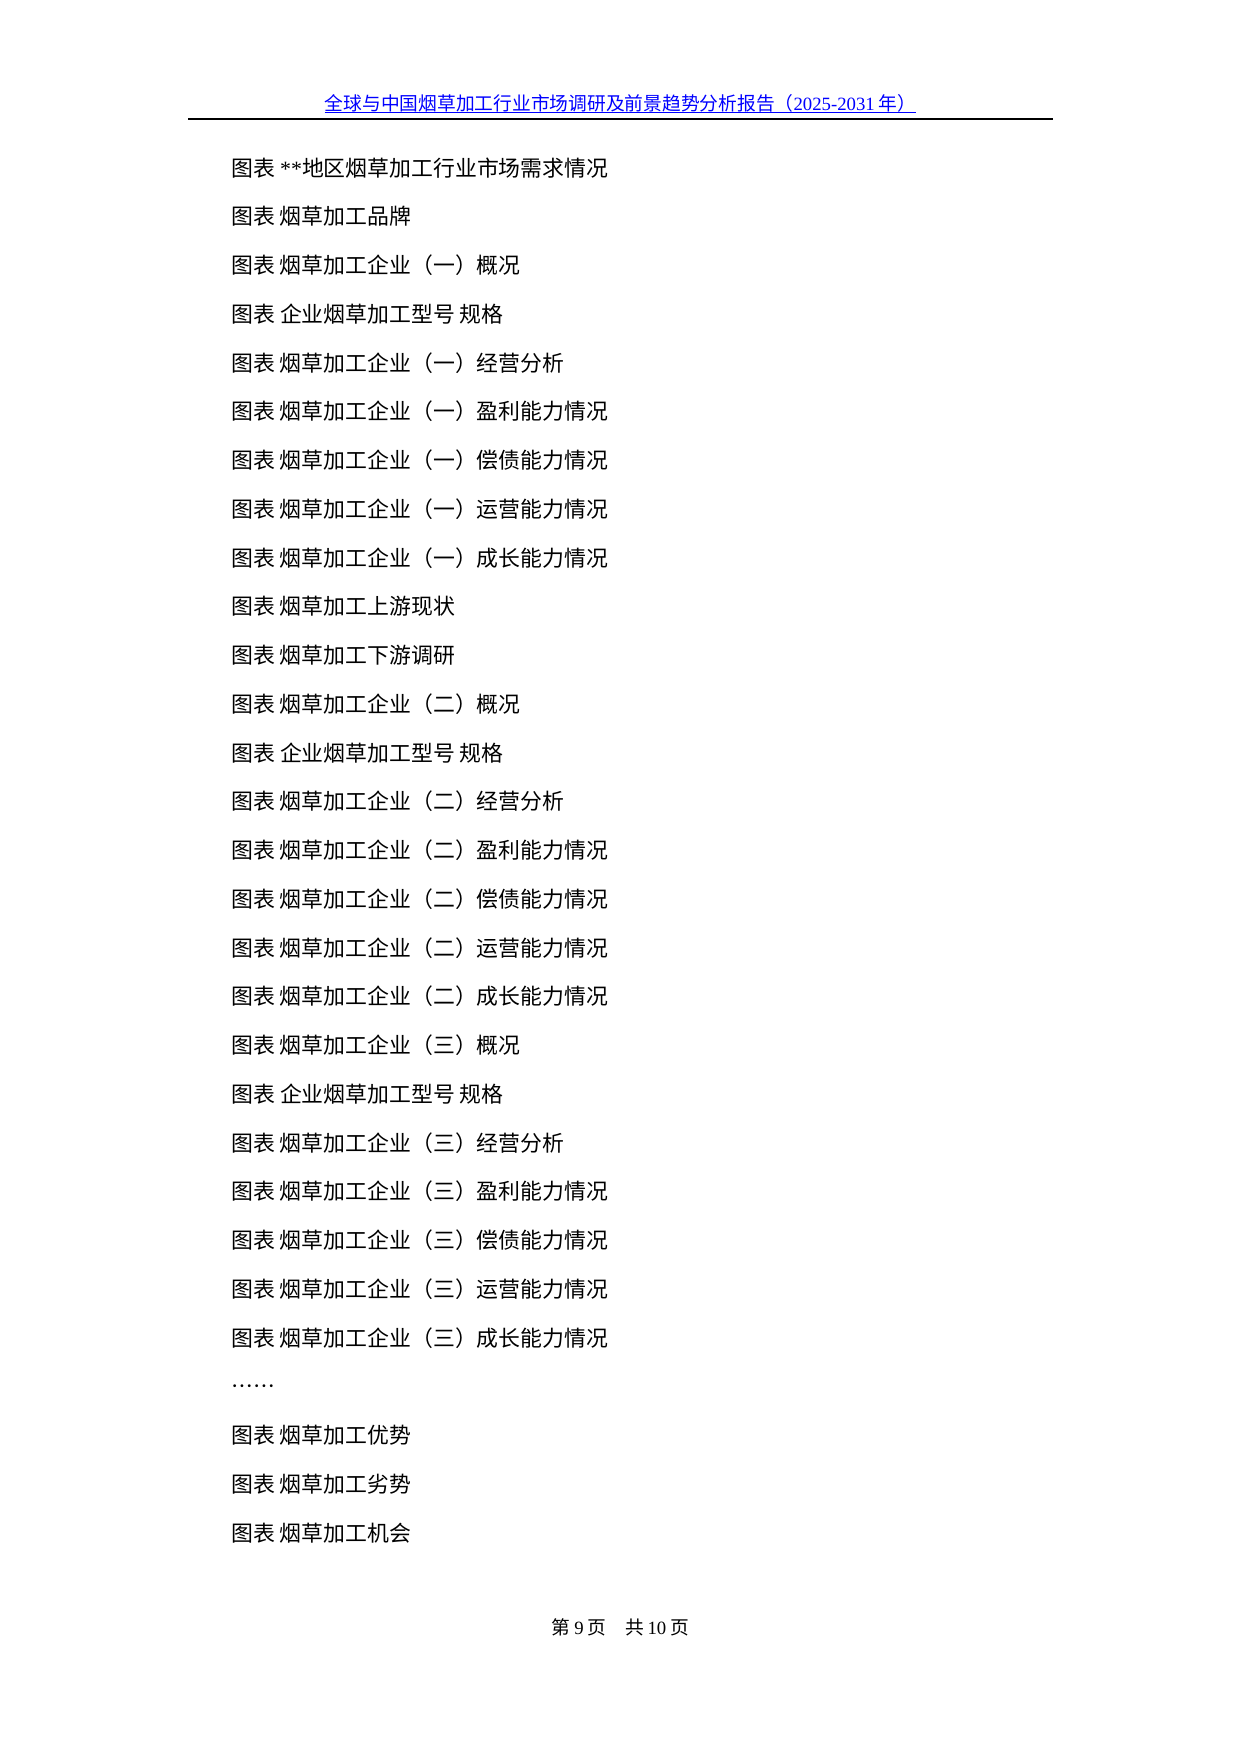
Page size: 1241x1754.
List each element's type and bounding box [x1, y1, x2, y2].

text [187, 150, 1053, 1548]
